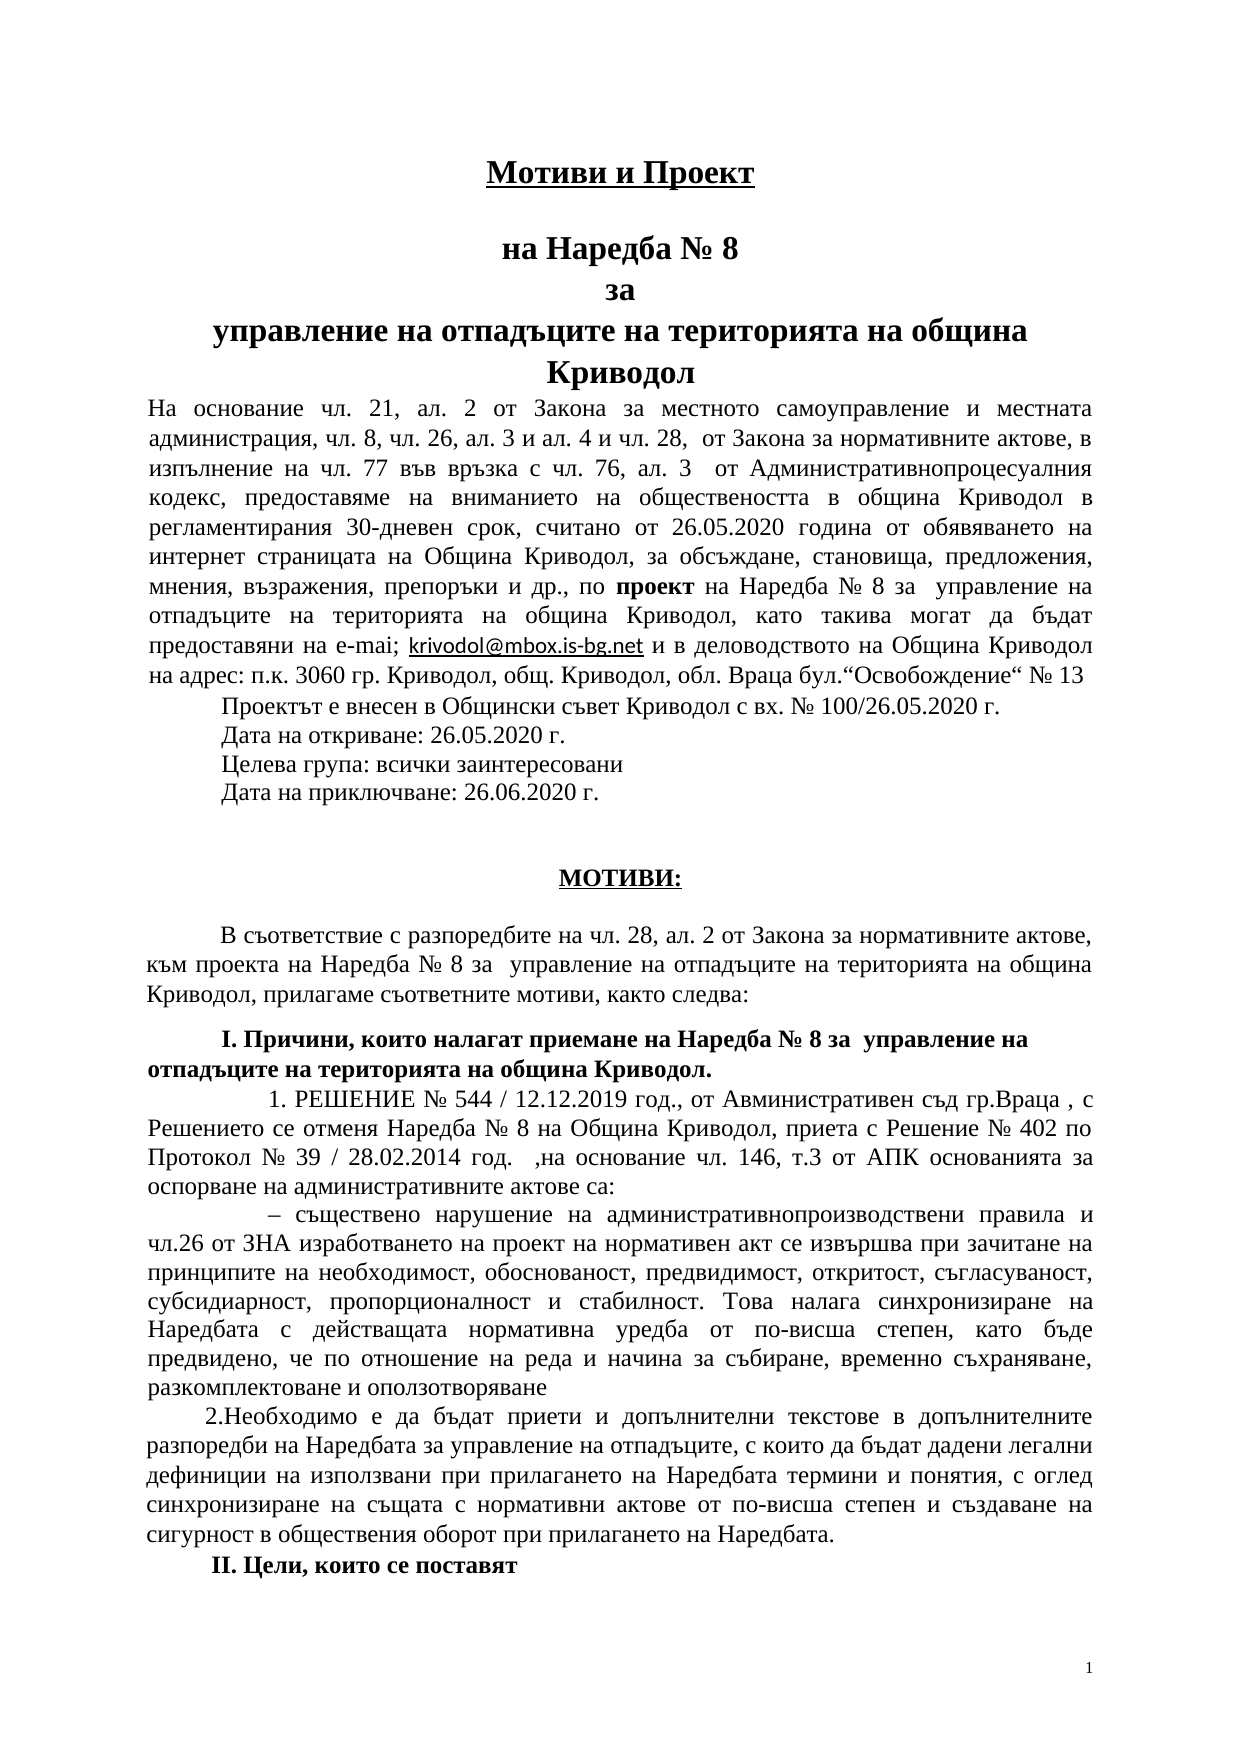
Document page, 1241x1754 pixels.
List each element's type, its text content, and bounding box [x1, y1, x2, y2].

text управление на отпадъците на територията на община Криводол [147, 311, 1093, 390]
text 1. РЕШЕНИЕ № 544 / 12.12.2019 год., от Авминистративен съд гр.Враца , с Решението се отменя Наредба № 8 на Община Криводол, приета с Решение № 402 по Протокол № 39 / 28.02.2014 год. ,на основание чл. 146, т.3 от АПК основанията за оспорване на административните актове са: [147, 1084, 1094, 1199]
text МОТИВИ: [206, 863, 1034, 892]
text за [147, 269, 1093, 308]
text 2.Необходимо е да бъдат приети и допълнителни текстове в допълнителните разпоредби на Наредбата за управление на отпадъците, с които да бъдат дадени легални дефиниции на използвани при прилагането на Наредбата термини и понятия, с оглед синхронизиране на същата с нормативни актове от по-висша степен и създаване на сигурност в обществения оборот при прилагането на Наредбата. [146, 1401, 1094, 1548]
text ІІ. Цели, които се поставят [146, 1550, 1094, 1579]
text Дата на приключване: 26.06.2020 г. [147, 777, 1094, 806]
text Дата на откриване: 26.05.2020 г. [147, 720, 1094, 749]
text В съответствие с разпоредбите на чл. 28, ал. 2 от Закона за нормативните актове, към проекта на Наредба № 8 за управление на отпадъците на територията на община Криводол, прилагаме съответните мотиви, както следва: [146, 920, 1094, 1008]
text І. Причини, които налагат приемане на Наредба № 8 за управление на отпадъците на територията на община Криводол. [147, 1024, 1094, 1082]
text на Наредба № 8 [147, 228, 1093, 266]
text Мотиви и Проект [147, 153, 1093, 191]
text Целева група: всички заинтересовани [147, 749, 1094, 777]
text Проектът е внесен в Общински съвет Криводол с вх. № 100/26.05.2020 г. [147, 691, 1094, 720]
text – съществено нарушение на административнопроизводствени правила и чл.26 от ЗНА изработването на проект на нормативен акт се извършва при зачитане на принципите на необходимост, обоснованост, предвидимост, откритост, съгласуваност, субсидиарност, пропорционалност и стабилност. Това налага синхронизиране на Наредбата с действащата нормативна уредба от по-висша степен, като бъде предвидено, че по отношение на реда и начина за събиране, временно съхраняване, разкомплектоване и оползотворяване [147, 1199, 1094, 1401]
text На основание чл. 21, ал. 2 от Закона за местното самоуправление и местната администрация, чл. 8, чл. 26, ал. 3 и ал. 4 и чл. 28, от Закона за нормативните актове, в изпълнение на чл. 77 във връзка с чл. 76, ал. 3 от Административнопроцесуалния кодекс, предоставяме на вниманието на обществеността в община Криводол в регламентирания 30-дневен срок, считано от 26.05.2020 година от обявяването на интернет страницата на Община Криводол, за обсъждане, становища, предложения, мнения, възражения, препоръки и др., по проект на Наредба № 8 за управление на отпадъците на територията на община Криводол, като такива могат да бъдат предоставяни на e-mai; krivodol@mbox.is-bg.net и в деловодството на Община Криводол на адрес: п.к. 3060 гр. Криводол, общ. Криводол, обл. Враца бул.“Освобождение“ № 13 [147, 393, 1093, 689]
